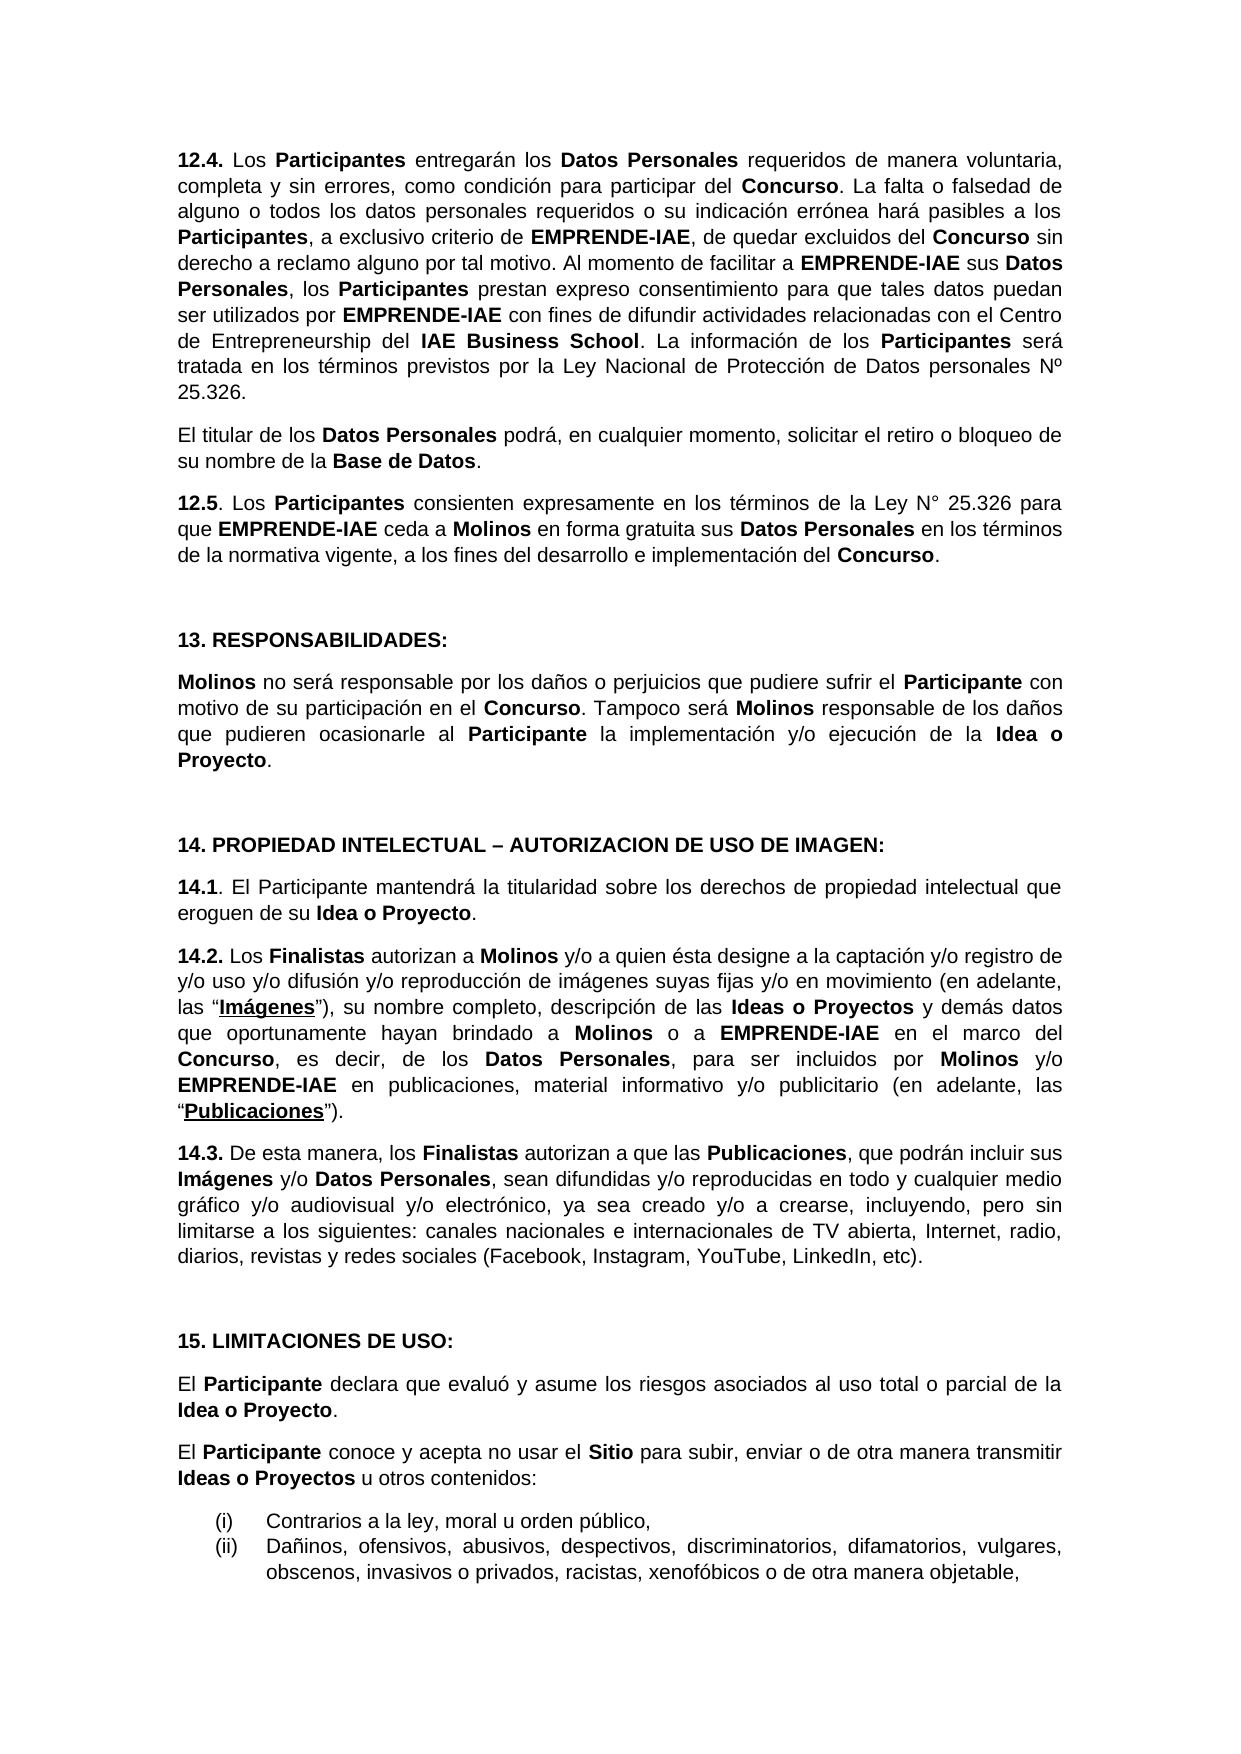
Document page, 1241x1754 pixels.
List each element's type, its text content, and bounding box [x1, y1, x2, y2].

text 14. PROPIEDAD INTELECTUAL – AUTORIZACION DE USO DE IMAGEN: [177, 833, 1063, 857]
text 14.3. De esta manera, los Finalistas autorizan a que las Publicaciones, que podrán incluir sus Imágenes y/o Datos Personales, sean difundidas y/o reproducidas en todo y cualquier medio gráfico y/o audiovisual y/o electrónico, ya sea creado y/o a crearse, incluyendo, pero sin limitarse a los siguientes: canales nacionales e internacionales de TV abierta, Internet, radio, diarios, revistas y redes sociales (Facebook, Instagram, YouTube, LinkedIn, etc). [177, 1141, 1063, 1268]
text 12.4. Los Participantes entregarán los Datos Personales requeridos de manera voluntaria, completa y sin errores, como condición para participar del Concurso. La falta o falsedad de alguno o todos los datos personales requeridos o su indicación errónea hará pasibles a los Participantes, a exclusivo criterio de EMPRENDE-IAE, de quedar excluidos del Concurso sin derecho a reclamo alguno por tal motivo. Al momento de facilitar a EMPRENDE-IAE sus Datos Personales, los Participantes prestan expreso consentimiento para que tales datos puedan ser utilizados por EMPRENDE-IAE con fines de difundir actividades relacionadas con el Centro de Entrepreneurship del IAE Business School. La información de los Participantes será tratada en los términos previstos por la Ley Nacional de Protección de Datos personales Nº 25.326. [177, 148, 1063, 404]
text 12.5. Los Participantes consienten expresamente en los términos de la Ley N° 25.326 para que EMPRENDE-IAE ceda a Molinos en forma gratuita sus Datos Personales en los términos de la normativa vigente, a los fines del desarrollo e implementación del Concurso. [177, 491, 1063, 567]
text Molinos no será responsable por los daños o perjuicios que pudiere sufrir el Participante con motivo de su participación en el Concurso. Tampoco será Molinos responsable de los daños que pudieren ocasionarle al Participante la implementación y/o ejecución de la Idea o Proyecto. [177, 670, 1063, 772]
text 14.2. Los Finalistas autorizan a Molinos y/o a quien ésta designe a la captación y/o registro de y/o uso y/o difusión y/o reproducción de imágenes suyas fijas y/o en movimiento (en adelante, las “Imágenes”), su nombre completo, descripción de las Ideas o Proyectos y demás datos que oportunamente hayan brindado a Molinos o a EMPRENDE-IAE en el marco del Concurso, es decir, de los Datos Personales, para ser incluidos por Molinos y/o EMPRENDE-IAE en publicaciones, material informativo y/o publicitario (en adelante, las “Publicaciones”). [177, 943, 1063, 1122]
list Contrarios a la ley, moral u orden público, [215, 1508, 1063, 1532]
text 15. LIMITACIONES DE USO: [177, 1329, 1063, 1353]
text El Participante declara que evaluó y asume los riesgos asociados al uso total o parcial de la Idea o Proyecto. [177, 1372, 1063, 1422]
text 13. RESPONSABILIDADES: [177, 628, 1063, 652]
text El Participante conoce y acepta no usar el Sitio para subir, enviar o de otra manera transmitir Ideas o Proyectos u otros contenidos: [177, 1440, 1063, 1490]
text 14.1. El Participante mantendrá la titularidad sobre los derechos de propiedad intelectual que eroguen de su Idea o Proyecto. [177, 875, 1063, 925]
text El titular de los Datos Personales podrá, en cualquier momento, solicitar el retiro o bloqueo de su nombre de la Base de Datos. [177, 423, 1063, 472]
list Dañinos, ofensivos, abusivos, despectivos, discriminatorios, difamatorios, vulgares, obscenos, invasivos o privados, racistas, xenofóbicos o de otra manera objetable, [215, 1534, 1063, 1584]
